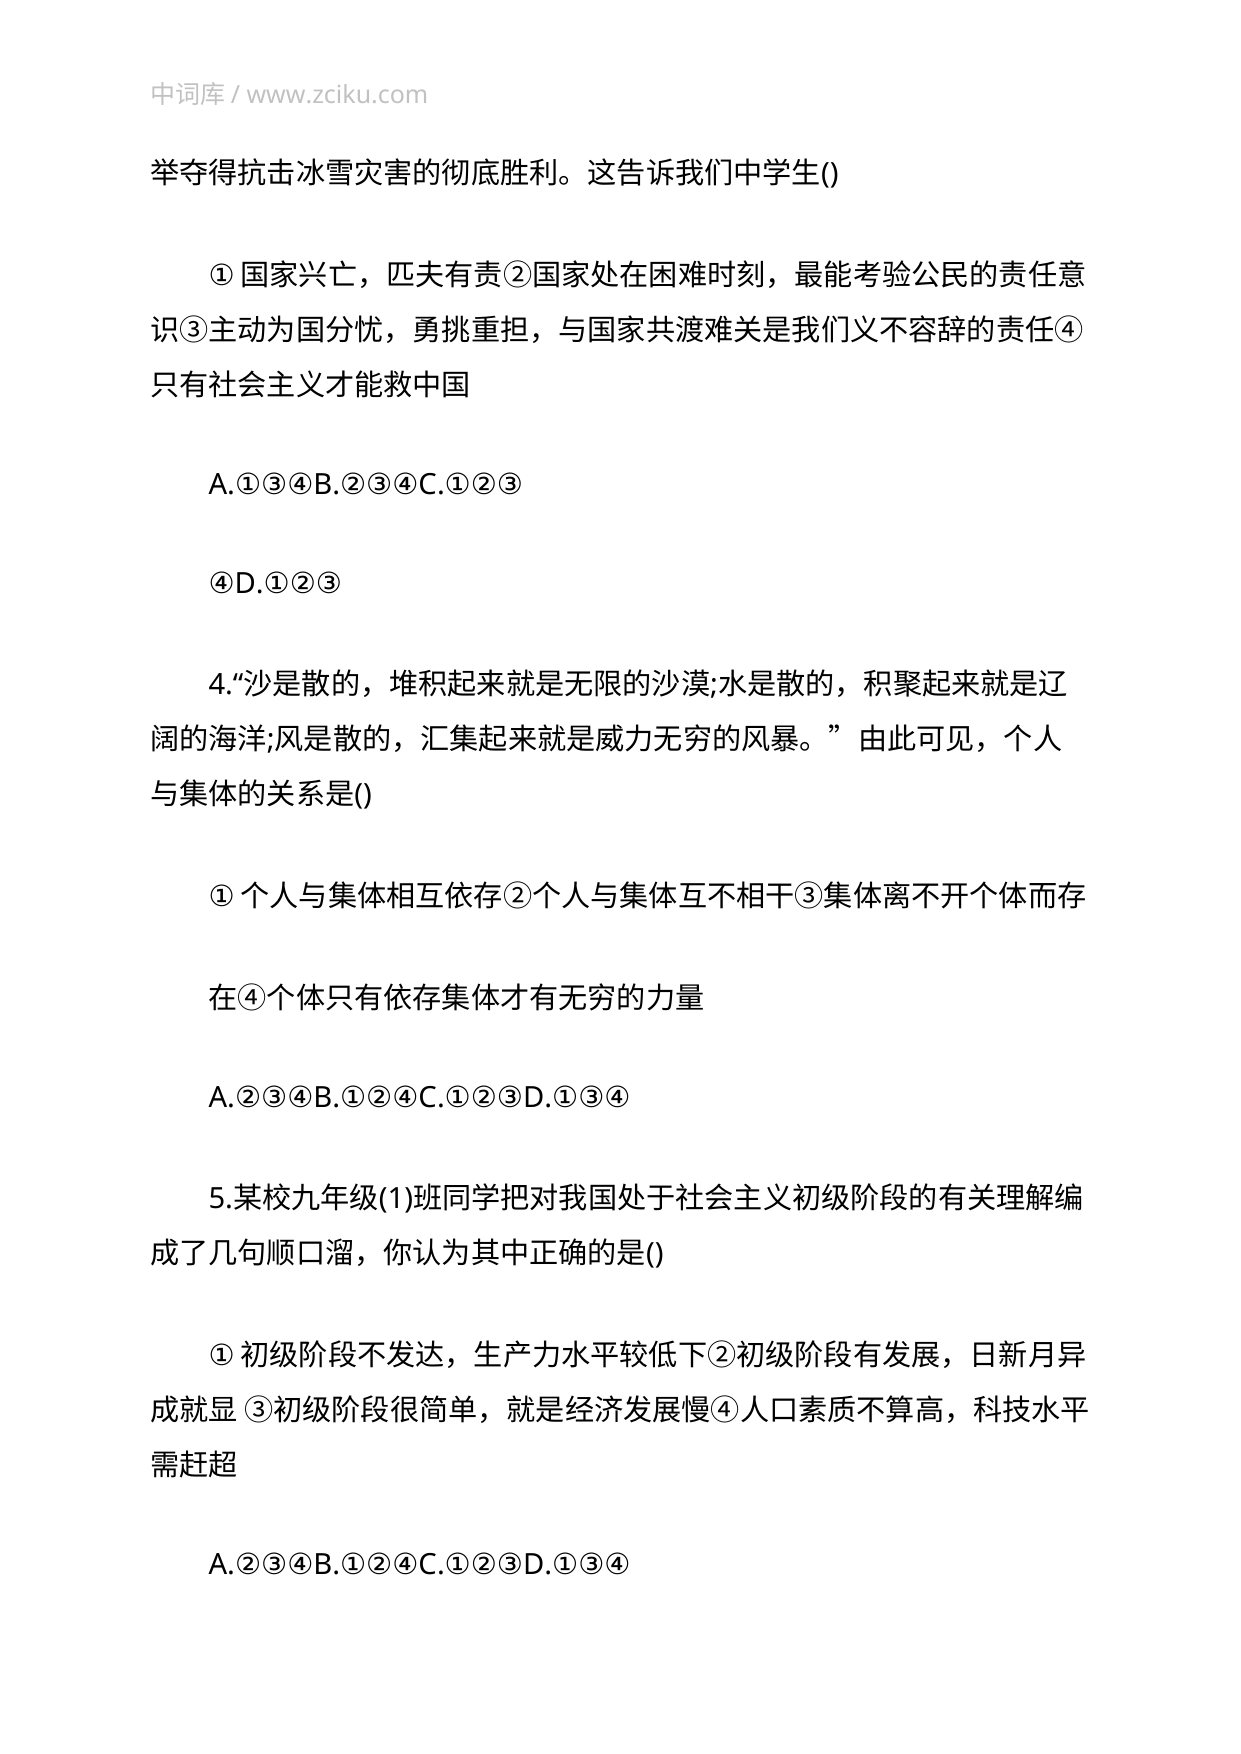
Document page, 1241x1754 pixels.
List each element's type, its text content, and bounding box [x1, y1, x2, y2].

text A.②③④B.①②④C.①②③D.①③④ [150, 1543, 1090, 1583]
text A.②③④B.①②④C.①②③D.①③④ [150, 1076, 1090, 1116]
text A.①③④B.②③④C.①②③ [150, 464, 1090, 503]
text ④D.①②③ [150, 562, 1090, 602]
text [150, 150, 1090, 192]
text ①初级阶段不发达，生产力水平较低下②初级阶段有发展，日新月异成就显 ③初级阶段很简单，就是经济发展慢④人口素质不算高，科技水平需赶超 [150, 1332, 1090, 1484]
text ①个人与集体相互依存②个人与集体互不相干③集体离不开个体而存 [150, 872, 1090, 915]
text 5.某校九年级(1)班同学把对我国处于社会主义初级阶段的有关理解编成了几句顺口溜，你认为其中正确的是() [150, 1175, 1090, 1272]
text 4.“沙是散的，堆积起来就是无限的沙漠;水是散的，积聚起来就是辽阔的海洋;风是散的，汇集起来就是威力无穷的风暴。”由此可见，个人与集体的关系是() [150, 661, 1090, 813]
text 在④个体只有依存集体才有无穷的力量 [150, 974, 1090, 1017]
text ①国家兴亡，匹夫有责②国家处在困难时刻，最能考验公民的责任意识③主动为国分忧，勇挑重担，与国家共渡难关是我们义不容辞的责任④只有社会主义才能救中国 [150, 252, 1090, 404]
